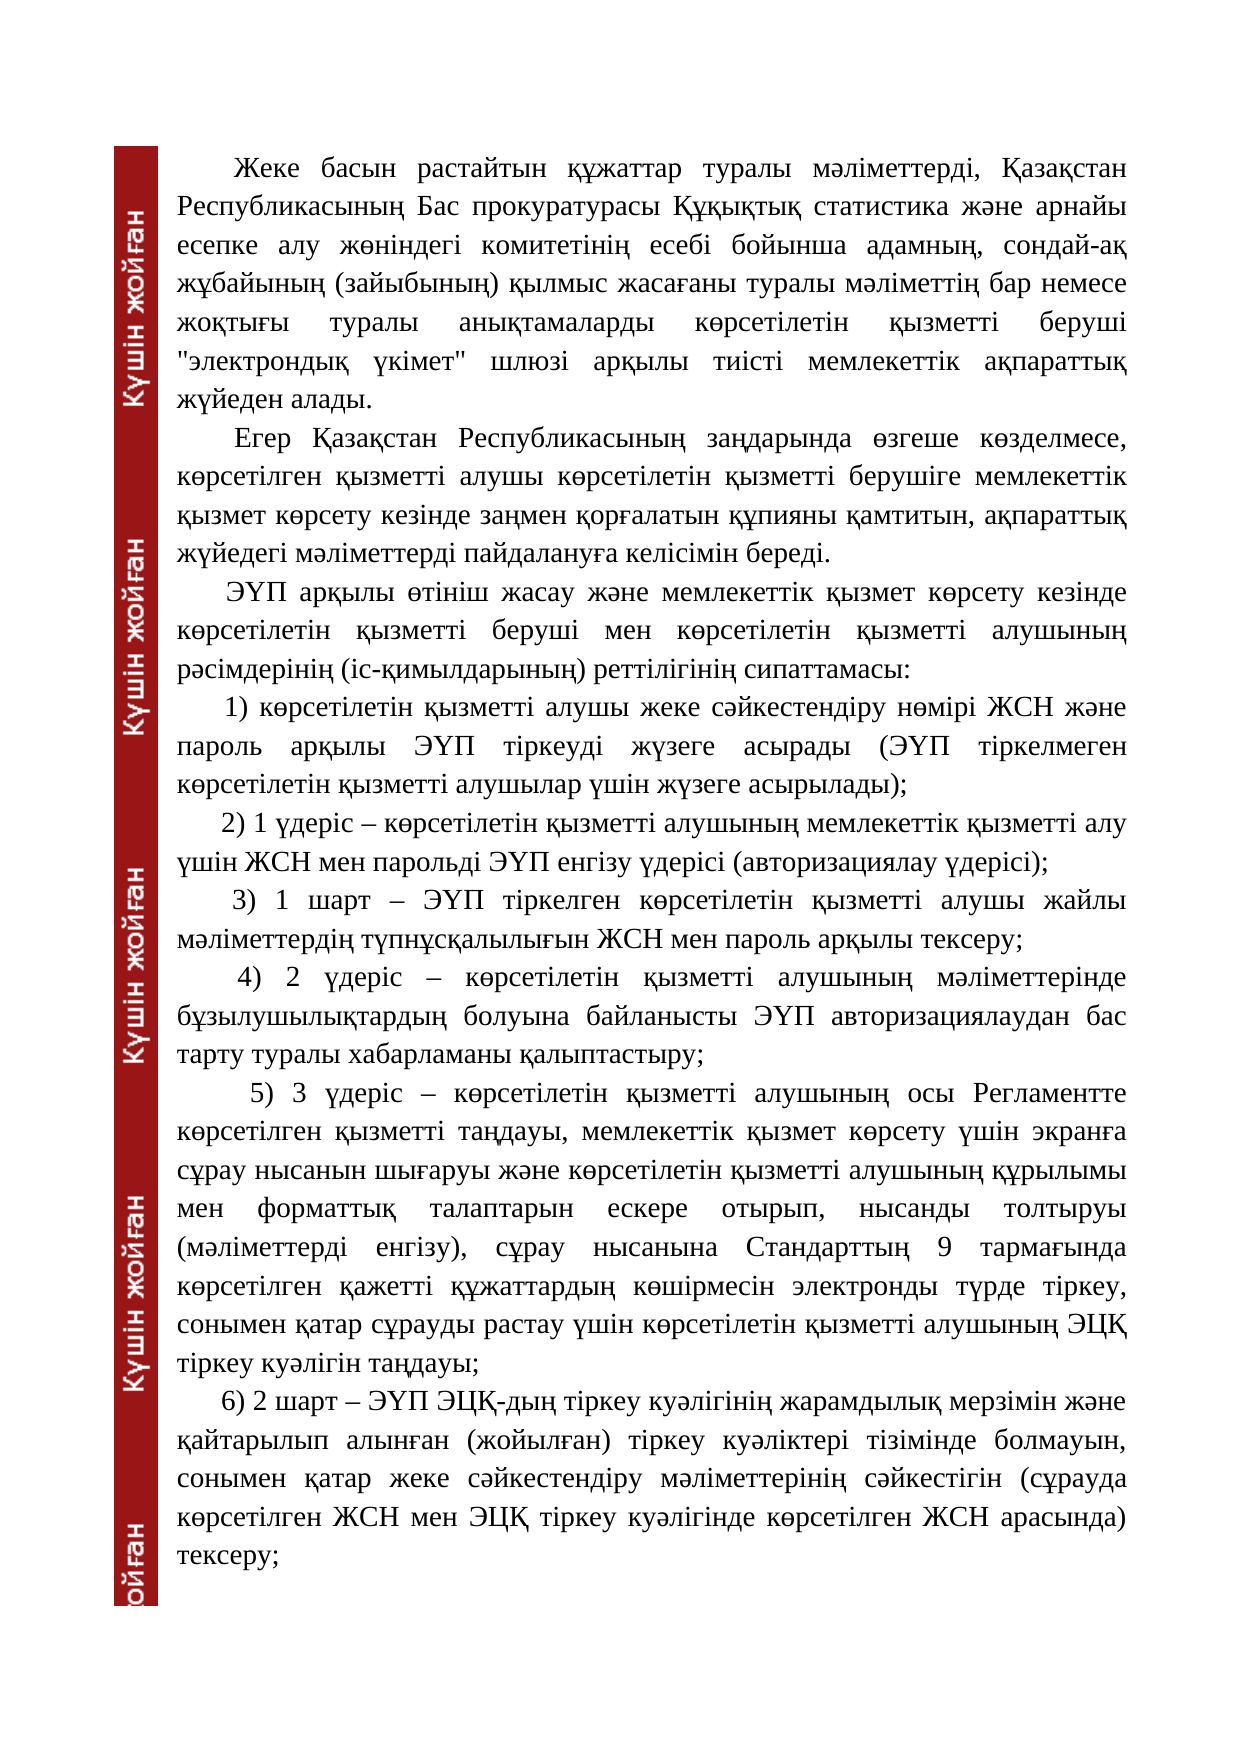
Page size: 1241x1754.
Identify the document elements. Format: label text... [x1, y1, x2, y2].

picture [114, 1378, 158, 1383]
picture [114, 146, 158, 150]
text 5) 3 үдерiс – көрсетiлетiн қызметтi алушының осы Регламентте көрсетiлген қызметтi таңдауы, мемлекеттiк қызмет көрсету үшiн экранға сұрау нысанын шығаруы және көрсетiлетiн қызметтi алушының құрылымы мен форматтық талаптарын ескере отырып, нысанды толтыруы (мәлiметтердi енгiзу), сұрау нысанына Стандарттың 9 тармағында көрсетiлген қажеттi құжаттардың көшiрмесiн электронды түрде тiркеу, сонымен қатар сұрауды растау үшiн көрсетiлетiн қызметтi алушының ЭЦҚ тiркеу куәлiгiн таңдауы; [112, 1075, 1128, 1378]
picture [114, 800, 158, 805]
picture [114, 1571, 158, 1606]
picture [114, 569, 158, 574]
text Егер Қазақстан Республикасының заңдарында өзгеше көзделмесе, көрсетiлген қызметтi алушы көрсетiлетiн қызметтi берушiге мемлекеттiк қызмет көрсету кезiнде заңмен қорғалатын құпияны қамтитын, ақпараттық жүйедегi мәлiметтердi пайдалануға келiсiмiн бередi. [112, 420, 1128, 569]
text 2) 1 үдерiс – көрсетiлетiн қызметтi алушының мемлекеттiк қызметтi алу үшiн ЖСН мен парольдi ЭҮП енгiзу үдерiсi (авторизациялау үдерiсi); [112, 805, 1128, 877]
text Жеке басын растайтын құжаттар туралы мәлiметтердi, Қазақстан Республикасының Бас прокуратурасы Құқықтық статистика және арнайы есепке алу жөнiндегi комитетiнiң есебi бойынша адамның, сондай-ақ жұбайының (зайыбының) қылмыс жасағаны туралы мәлiметтiң бар немесе жоқтығы туралы анықтамаларды көрсетiлетiн қызметтi берушi "электрондық үкiмет" шлюзi арқылы тиiстi мемлекеттiк ақпараттық жүйеден алады. [112, 150, 1128, 415]
picture [114, 684, 158, 689]
picture [114, 415, 158, 420]
picture [114, 954, 158, 959]
text 3) 1 шарт – ЭҮП тiркелген көрсетiлетiн қызметтi алушы жайлы мәлiметтердiң түпнұсқалылығын ЖСН мен пароль арқылы тексеру; [112, 882, 1128, 954]
picture [114, 1070, 158, 1075]
picture [114, 877, 158, 882]
text ЭҮП арқылы өтiнiш жасау және мемлекеттiк қызмет көрсету кезiнде көрсетiлетін қызметті берушi мен көрсетiлетін қызметті алушының рәсiмдерінің (iс-қимылдарының) реттiлiгiнің сипаттамасы: [112, 574, 1128, 684]
text 4) 2 үдерiс – көрсетiлетiн қызметтi алушының мәлiметтерiнде бұзылушылықтардың болуына байланысты ЭҮП авторизациялаудан бас тарту туралы хабарламаны қалыптастыру; [112, 959, 1128, 1070]
text 6) 2 шарт – ЭҮП ЭЦҚ-дың тiркеу куәлiгiнiң жарамдылық мерзiмiн және қайтарылып алынған (жойылған) тiркеу куәлiктерi тiзiмiнде болмауын, сонымен қатар жеке сәйкестендiру мәлiметтерiнiң сәйкестiгiн (сұрауда көрсетiлген ЖСН мен ЭЦҚ тiркеу куәлiгiнде көрсетiлген ЖСН арасында) тексеру; [112, 1383, 1128, 1571]
text 1) көрсетiлетiн қызметтi алушы жеке сәйкестендіру нөмірі ЖСН және пароль арқылы ЭҮП тiркеудi жүзеге асырады (ЭҮП тiркелмеген көрсетiлетiн қызметтi алушылар үшiн жүзеге асырылады); [112, 689, 1128, 800]
